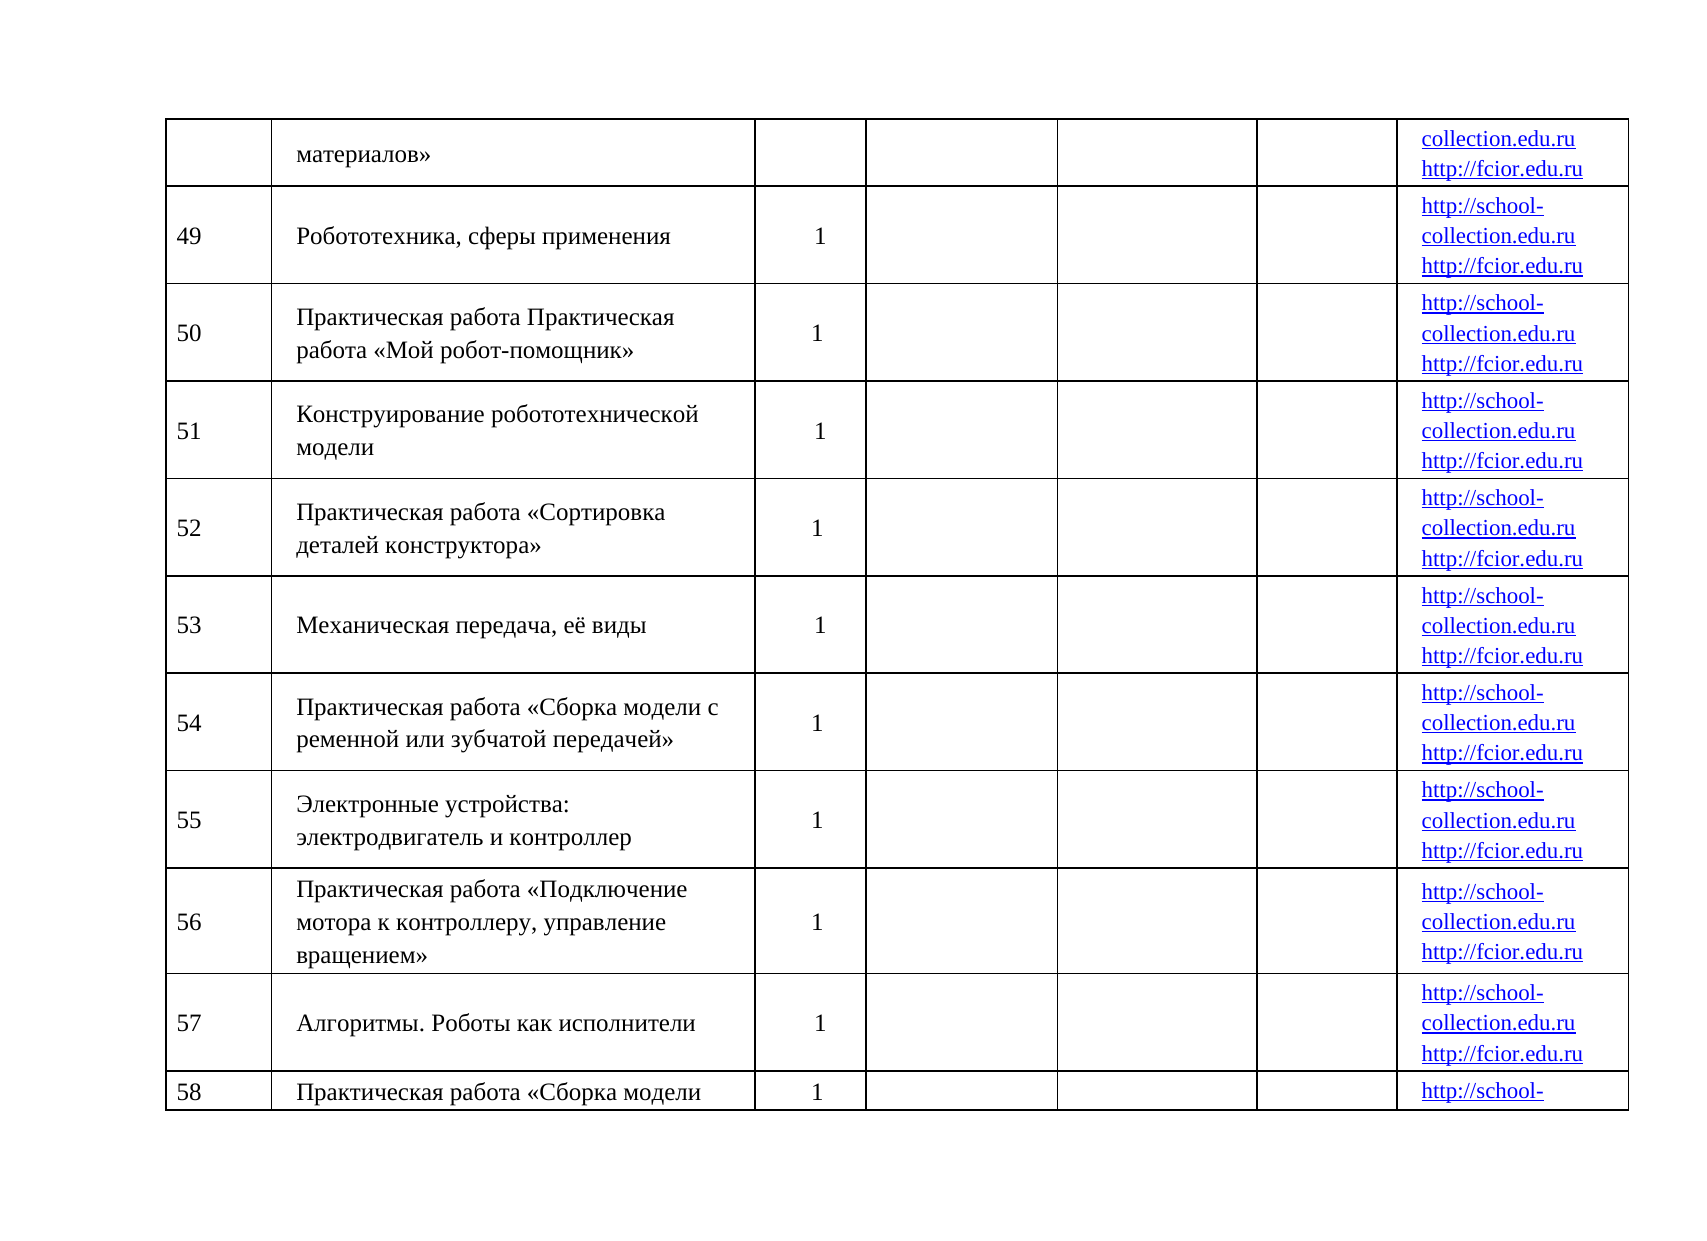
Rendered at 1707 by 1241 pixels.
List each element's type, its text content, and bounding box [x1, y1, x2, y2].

table_cell 58 [167, 1072, 271, 1109]
table_cell 48 [167, 120, 271, 185]
table_cell 1 [756, 674, 865, 770]
table_cell 57 [167, 974, 271, 1070]
table_cell http://school-collection.edu.ru http://fcior.edu.ru [1398, 284, 1628, 380]
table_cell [1398, 1072, 1628, 1109]
table_cell 1 [756, 869, 865, 972]
table_cell 51 [167, 382, 271, 477]
table_cell [1258, 869, 1396, 972]
table_cell 1 [756, 577, 865, 672]
table_cell [1058, 284, 1256, 380]
table_cell [1058, 120, 1256, 185]
table_cell Практическая работа «Сортировка деталей конструктора» [272, 479, 754, 575]
table_cell http://school-collection.edu.ru http://fcior.edu.ru [1398, 869, 1628, 972]
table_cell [272, 120, 754, 185]
table_cell Практическая работа Практическая работа «Мой робот-помощник» [272, 284, 754, 380]
table_cell 1 [756, 974, 865, 1070]
table_cell [1058, 187, 1256, 283]
table_cell [867, 120, 1057, 185]
table_cell [867, 974, 1057, 1070]
table_cell [867, 771, 1057, 867]
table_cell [1398, 187, 1628, 283]
table_cell [867, 479, 1057, 575]
table_cell [1258, 479, 1396, 575]
table_cell [1258, 187, 1396, 283]
table_cell 1 [756, 120, 865, 185]
table_cell http://school-collection.edu.ru http://fcior.edu.ru [1398, 674, 1628, 770]
table_cell [867, 674, 1057, 770]
table_cell [1058, 479, 1256, 575]
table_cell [1398, 974, 1628, 1070]
table_cell [867, 1072, 1057, 1109]
table_cell [1058, 974, 1256, 1070]
table_cell Практическая работа «Сборка модели с ременной или зубчатой передачей» [272, 674, 754, 770]
table_cell 53 [167, 577, 271, 672]
table_cell [867, 869, 1057, 972]
table_cell http://school-collection.edu.ru http://fcior.edu.ru [1398, 382, 1628, 477]
table_cell 1 [756, 284, 865, 380]
table_cell Практическая работа «Подключение мотора к контроллеру, управление вращением» [272, 869, 754, 972]
table_cell Механическая передача, её виды [272, 577, 754, 672]
table_cell 56 [167, 869, 271, 972]
table_cell [1258, 674, 1396, 770]
table_cell [867, 284, 1057, 380]
table_cell [1058, 869, 1256, 972]
table_cell 52 [167, 479, 271, 575]
table_cell 49 [167, 187, 271, 283]
table_cell [867, 577, 1057, 672]
table_cell 55 [167, 771, 271, 867]
table_cell 1 [756, 771, 865, 867]
table_cell [1258, 771, 1396, 867]
table_cell 50 [167, 284, 271, 380]
table_cell [1058, 1072, 1256, 1109]
table_cell [867, 382, 1057, 477]
table_cell http://school-collection.edu.ru http://fcior.edu.ru [1398, 577, 1628, 672]
table_cell [1258, 974, 1396, 1070]
table_cell 1 [756, 382, 865, 477]
table_cell [1258, 577, 1396, 672]
table_cell http://school-collection.edu.ru http://fcior.edu.ru [1398, 479, 1628, 575]
table_cell Конструирование робототехнической модели [272, 382, 754, 477]
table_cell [272, 1072, 754, 1109]
table_cell [1058, 382, 1256, 477]
table_cell [1058, 577, 1256, 672]
table_cell http://school-collection.edu.ru http://fcior.edu.ru [1398, 771, 1628, 867]
table_cell 1 [756, 1072, 865, 1109]
table_cell [1058, 771, 1256, 867]
table_cell [1258, 120, 1396, 185]
table_cell [1258, 284, 1396, 380]
table_cell [1258, 1072, 1396, 1109]
table_cell 54 [167, 674, 271, 770]
table_cell [1058, 674, 1256, 770]
table_cell [1258, 382, 1396, 477]
table_cell 1 [756, 187, 865, 283]
table_cell Робототехника, сферы применения [272, 187, 754, 283]
table_cell Алгоритмы. Роботы как исполнители [272, 974, 754, 1070]
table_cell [1398, 120, 1628, 185]
table_cell [867, 187, 1057, 283]
table_cell Электронные устройства: электродвигатель и контроллер [272, 771, 754, 867]
table_cell 1 [756, 479, 865, 575]
